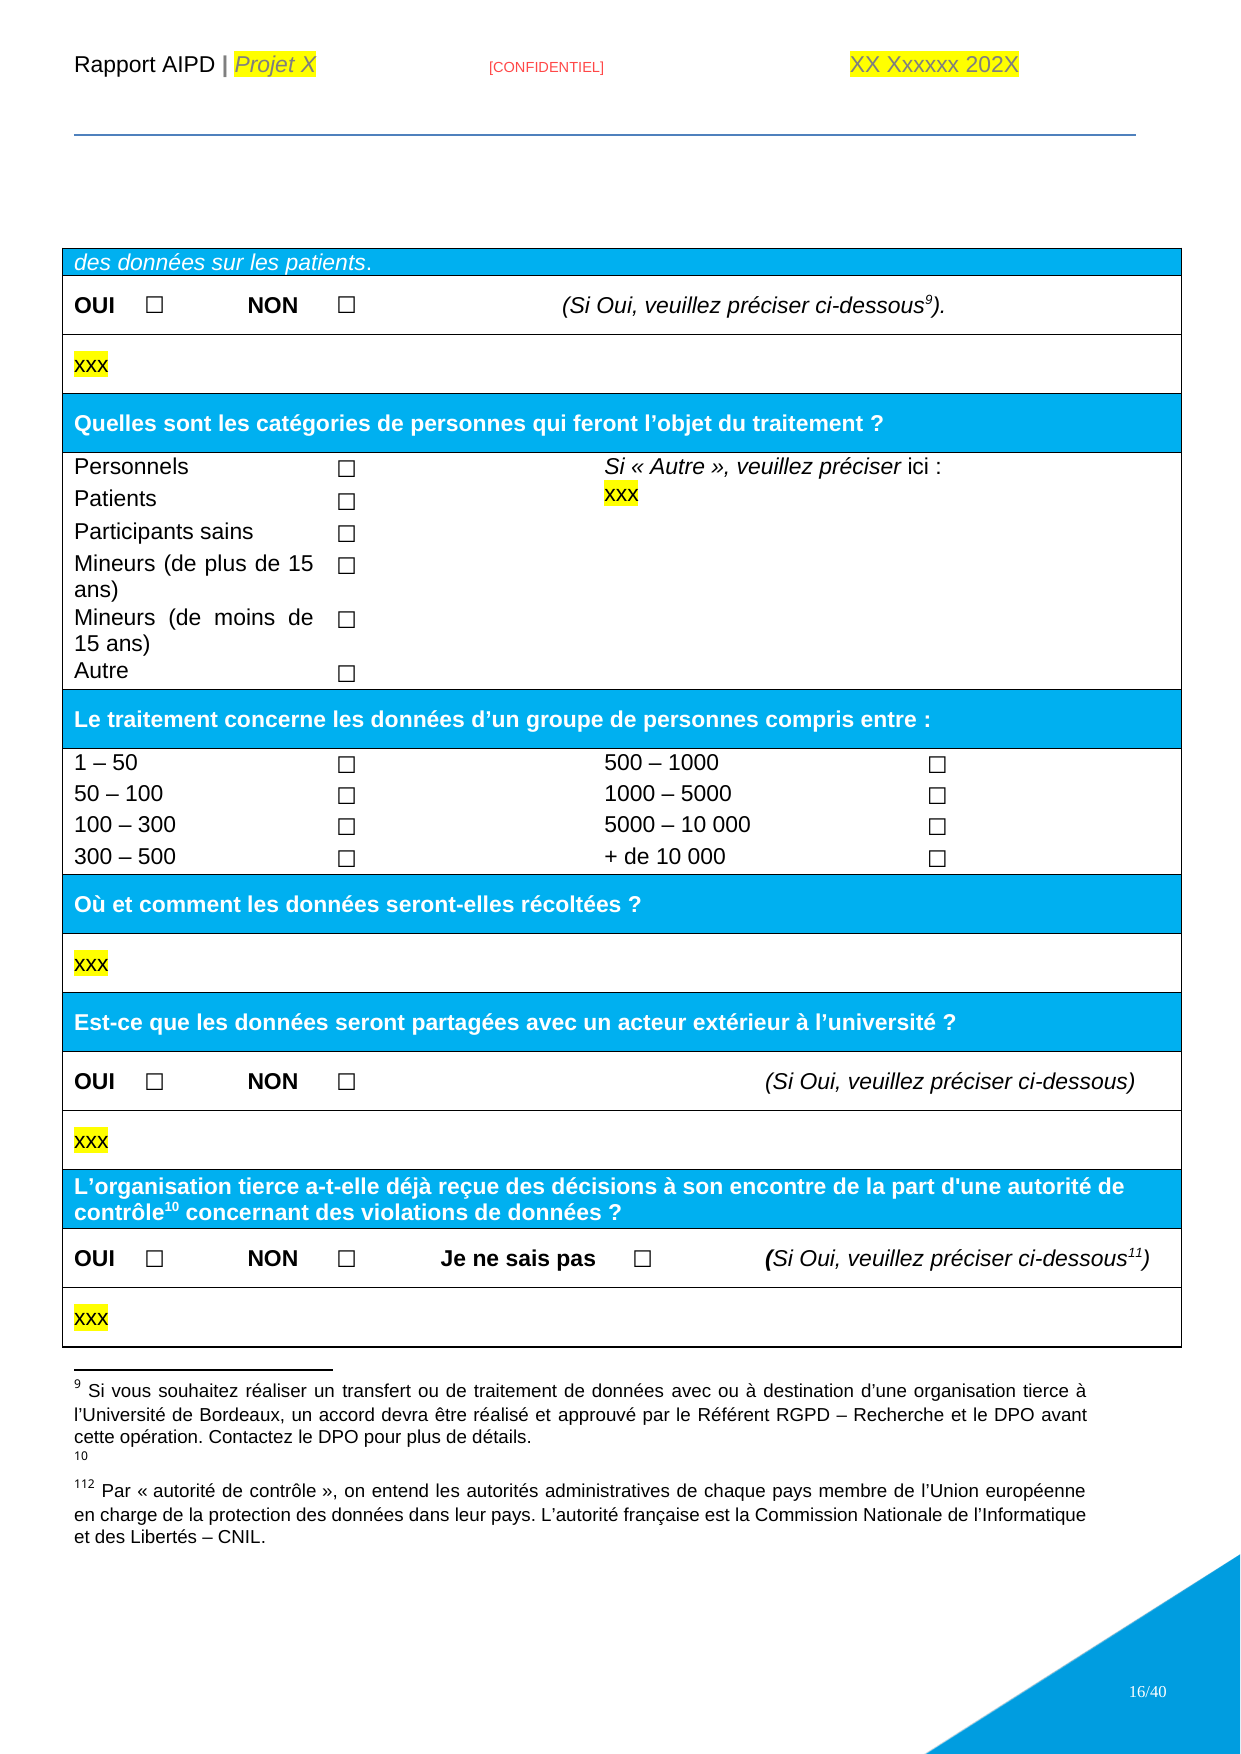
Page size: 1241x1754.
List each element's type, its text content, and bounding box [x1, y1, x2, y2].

table_cell 1000 – 5000 [593, 780, 916, 811]
table_cell Si « Autre », veuillez préciser ici : xxx [593, 453, 1181, 689]
picture [826, 1551, 1241, 1754]
table_cell Je ne sais pas [429, 1229, 621, 1287]
table_cell NON [236, 1052, 325, 1110]
table_cell Est-ce que les données seront partagées avec un acteur extérieur à l’université ? [63, 993, 1181, 1051]
table_cell 1 – 50 [63, 749, 325, 780]
table_cell xxx [63, 1111, 1181, 1169]
table_cell OUI [63, 276, 133, 334]
table_cell xxx [63, 335, 1181, 393]
table_cell Participants sains [63, 517, 325, 549]
table_cell xxx [63, 1288, 1181, 1346]
table_cell Quelles sont les catégories de personnes qui feront l’objet du traitement ? [63, 394, 1181, 452]
table_cell Autre [63, 656, 325, 689]
table_cell 500 – 1000 [593, 749, 916, 780]
table_cell 100 – 300 [63, 811, 325, 843]
table_cell OUI [63, 1052, 133, 1110]
table_cell NON [236, 1229, 325, 1287]
table_cell Où et comment les données seront-elles récoltées ? [63, 875, 1181, 933]
table_cell Mineurs (de plus de 15 ans) [63, 549, 325, 603]
table_cell L’organisation tierce a-t-elle déjà reçue des décisions à son encontre de la part d'une autorité de contrôle concernant des violations de données ? [63, 1170, 1181, 1228]
table_cell Personnels [63, 453, 325, 484]
table_cell (Si Oui, veuillez préciser ci-dessous). [551, 276, 1181, 334]
table_cell NON [236, 276, 325, 334]
table_cell OUI [63, 1229, 133, 1287]
table_cell Mineurs (de moins de 15 ans) [63, 603, 325, 656]
table_cell xxx [63, 934, 1181, 992]
table_cell Le traitement concerne les données d’un groupe de personnes compris entre : [63, 690, 1181, 748]
table_cell 50 – 100 [63, 780, 325, 811]
table_cell (Si Oui, veuillez préciser ci-dessous) [754, 1229, 1181, 1287]
table_cell + de 10 000 [593, 843, 916, 874]
table_cell (Si Oui, veuillez préciser ci-dessous) [754, 1052, 1181, 1110]
table_cell 5000 – 10 000 [593, 811, 916, 843]
table_cell 300 – 500 [63, 843, 325, 874]
table_cell Patients [63, 484, 325, 517]
